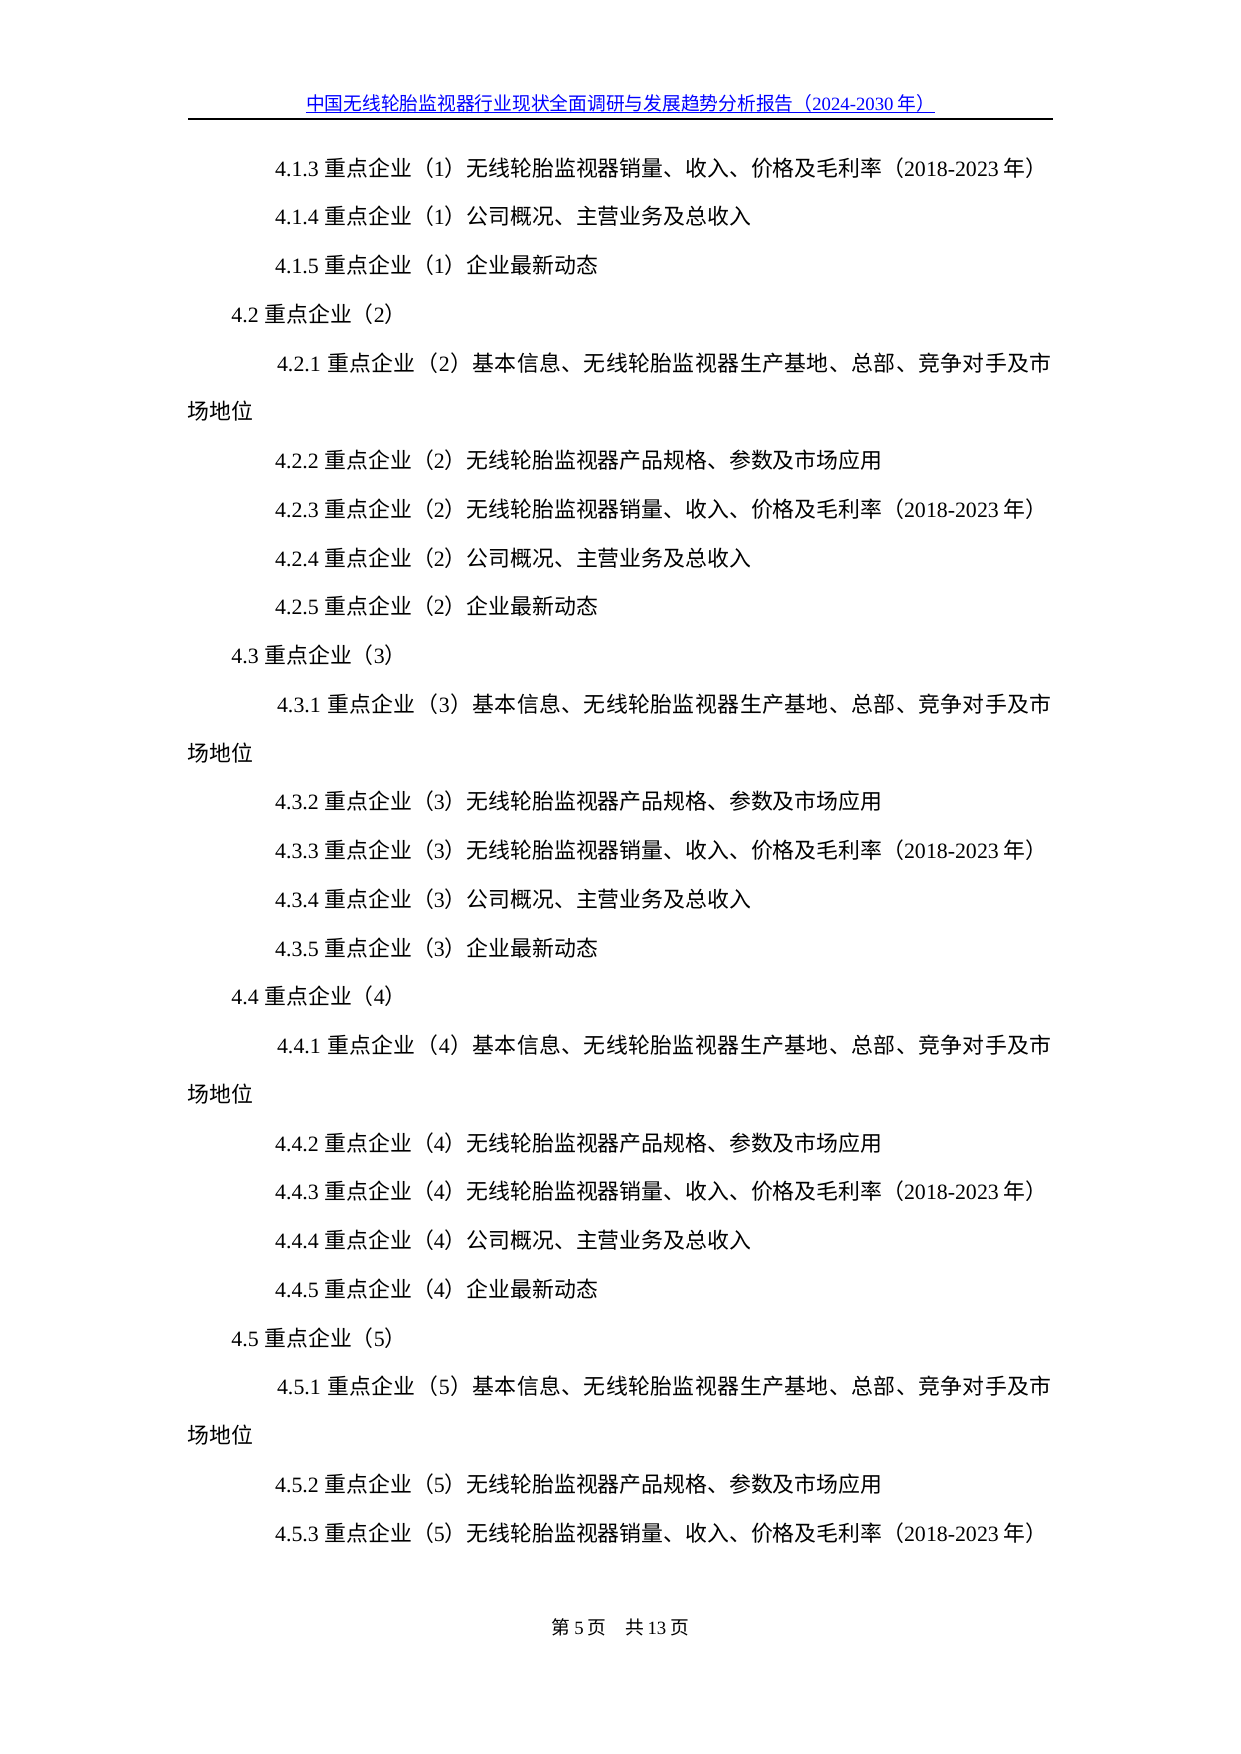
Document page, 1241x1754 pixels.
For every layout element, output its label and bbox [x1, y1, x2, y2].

text [187, 150, 1053, 1548]
